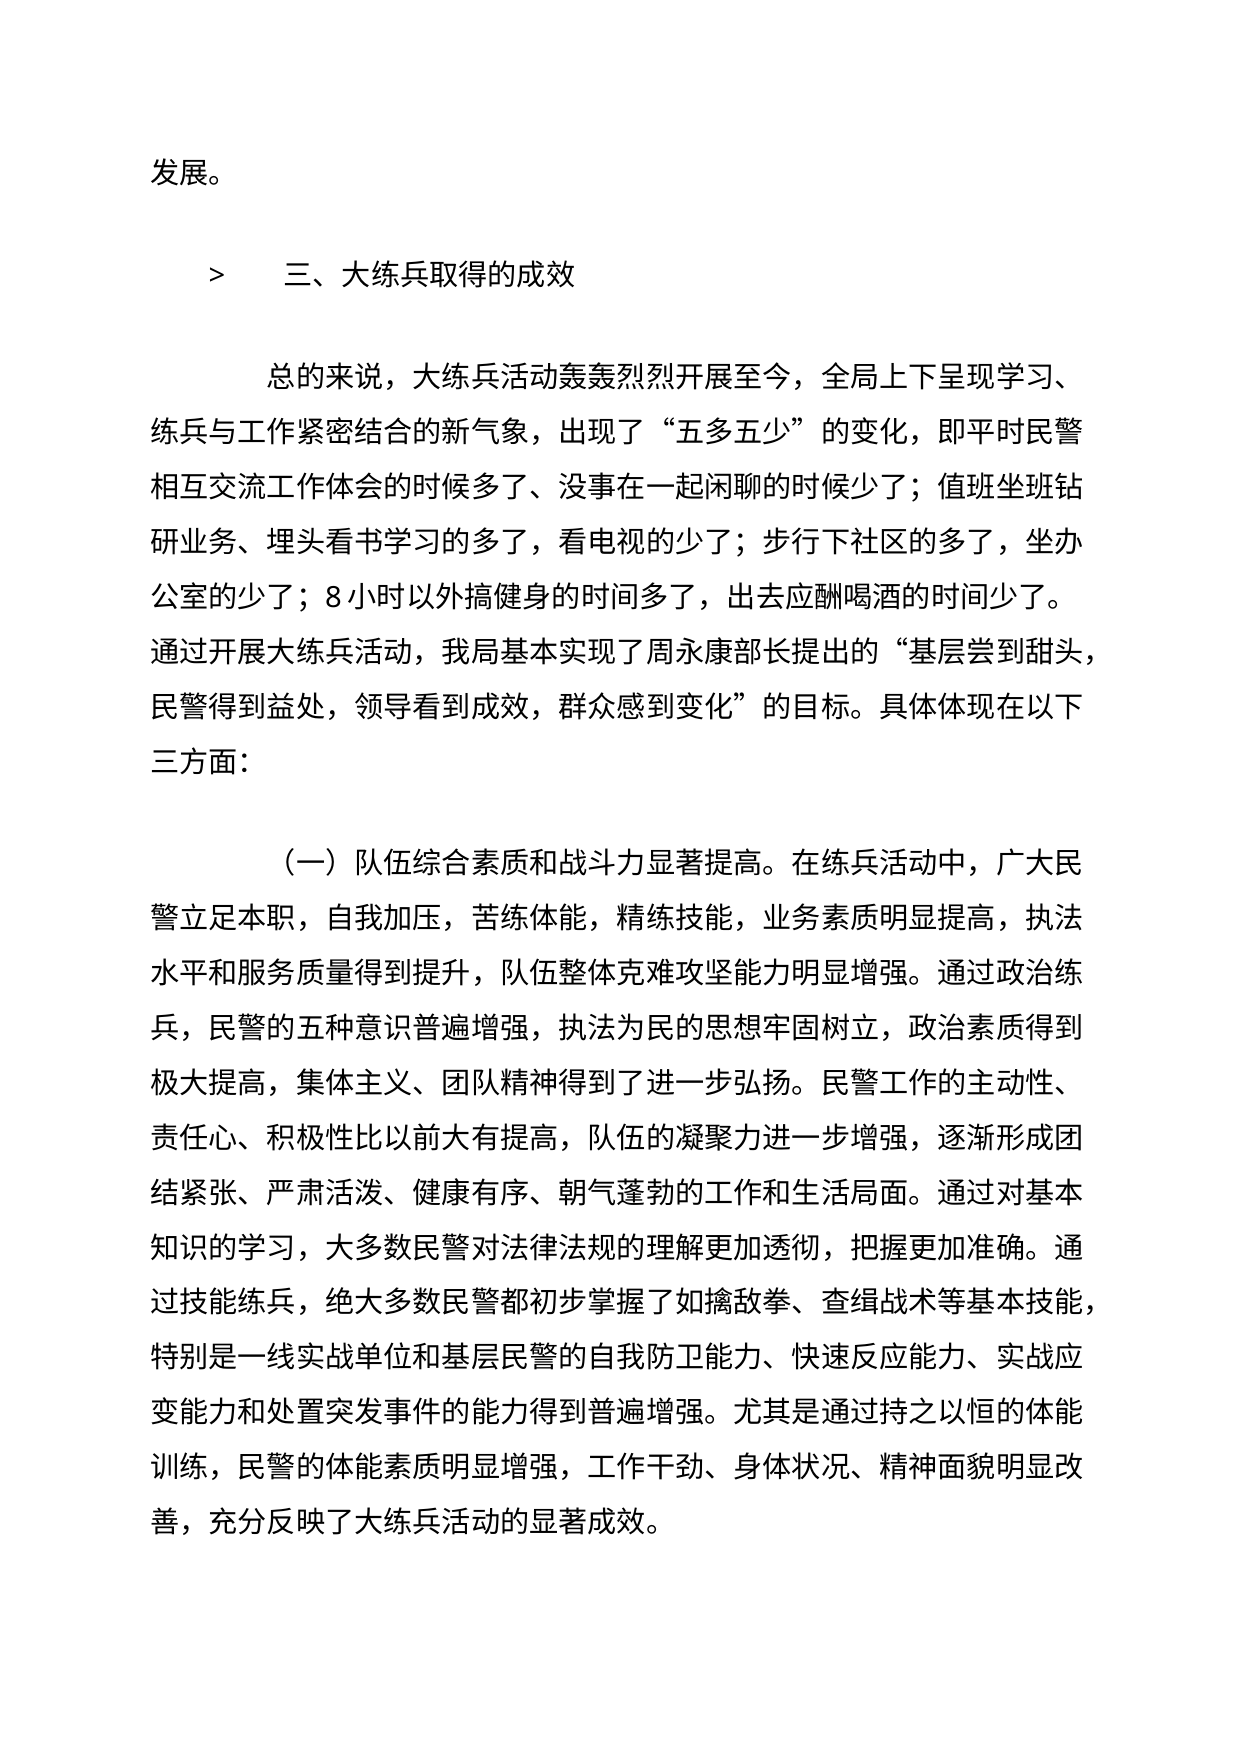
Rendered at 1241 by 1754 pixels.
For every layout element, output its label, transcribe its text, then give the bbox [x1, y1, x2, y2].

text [150, 150, 1090, 192]
text 总的来说，大练兵活动轰轰烈烈开展至今，全局上下呈现学习、练兵与工作紧密结合的新气象，出现了“五多五少”的变化，即平时民警相互交流工作体会的时候多了、没事在一起闲聊的时候少了；值班坐班钻研业务、埋头看书学习的多了，看电视的少了；步行下社区的多了，坐办公室的少了；8小时以外搞健身的时间多了，出去应酬喝酒的时间少了。通过开展大练兵活动，我局基本实现了周永康部长提出的“基层尝到甜头，民警得到益处，领导看到成效，群众感到变化”的目标。具体体现在以下三方面： [150, 354, 1090, 780]
text > 三、大练兵取得的成效 [150, 252, 1090, 294]
text （一）队伍综合素质和战斗力显著提高。在练兵活动中，广大民警立足本职，自我加压，苦练体能，精练技能，业务素质明显提高，执法水平和服务质量得到提升，队伍整体克难攻坚能力明显增强。通过政治练兵，民警的五种意识普遍增强，执法为民的思想牢固树立，政治素质得到极大提高，集体主义、团队精神得到了进一步弘扬。民警工作的主动性、责任心、积极性比以前大有提高，队伍的凝聚力进一步增强，逐渐形成团结紧张、严肃活泼、健康有序、朝气蓬勃的工作和生活局面。通过对基本知识的学习，大多数民警对法律法规的理解更加透彻，把握更加准确。通过技能练兵，绝大多数民警都初步掌握了如擒敌拳、查缉战术等基本技能，特别是一线实战单位和基层民警的自我防卫能力、快速反应能力、实战应变能力和处置突发事件的能力得到普遍增强。尤其是通过持之以恒的体能训练，民警的体能素质明显增强，工作干劲、身体状况、精神面貌明显改善，充分反映了大练兵活动的显著成效。 [150, 840, 1090, 1541]
